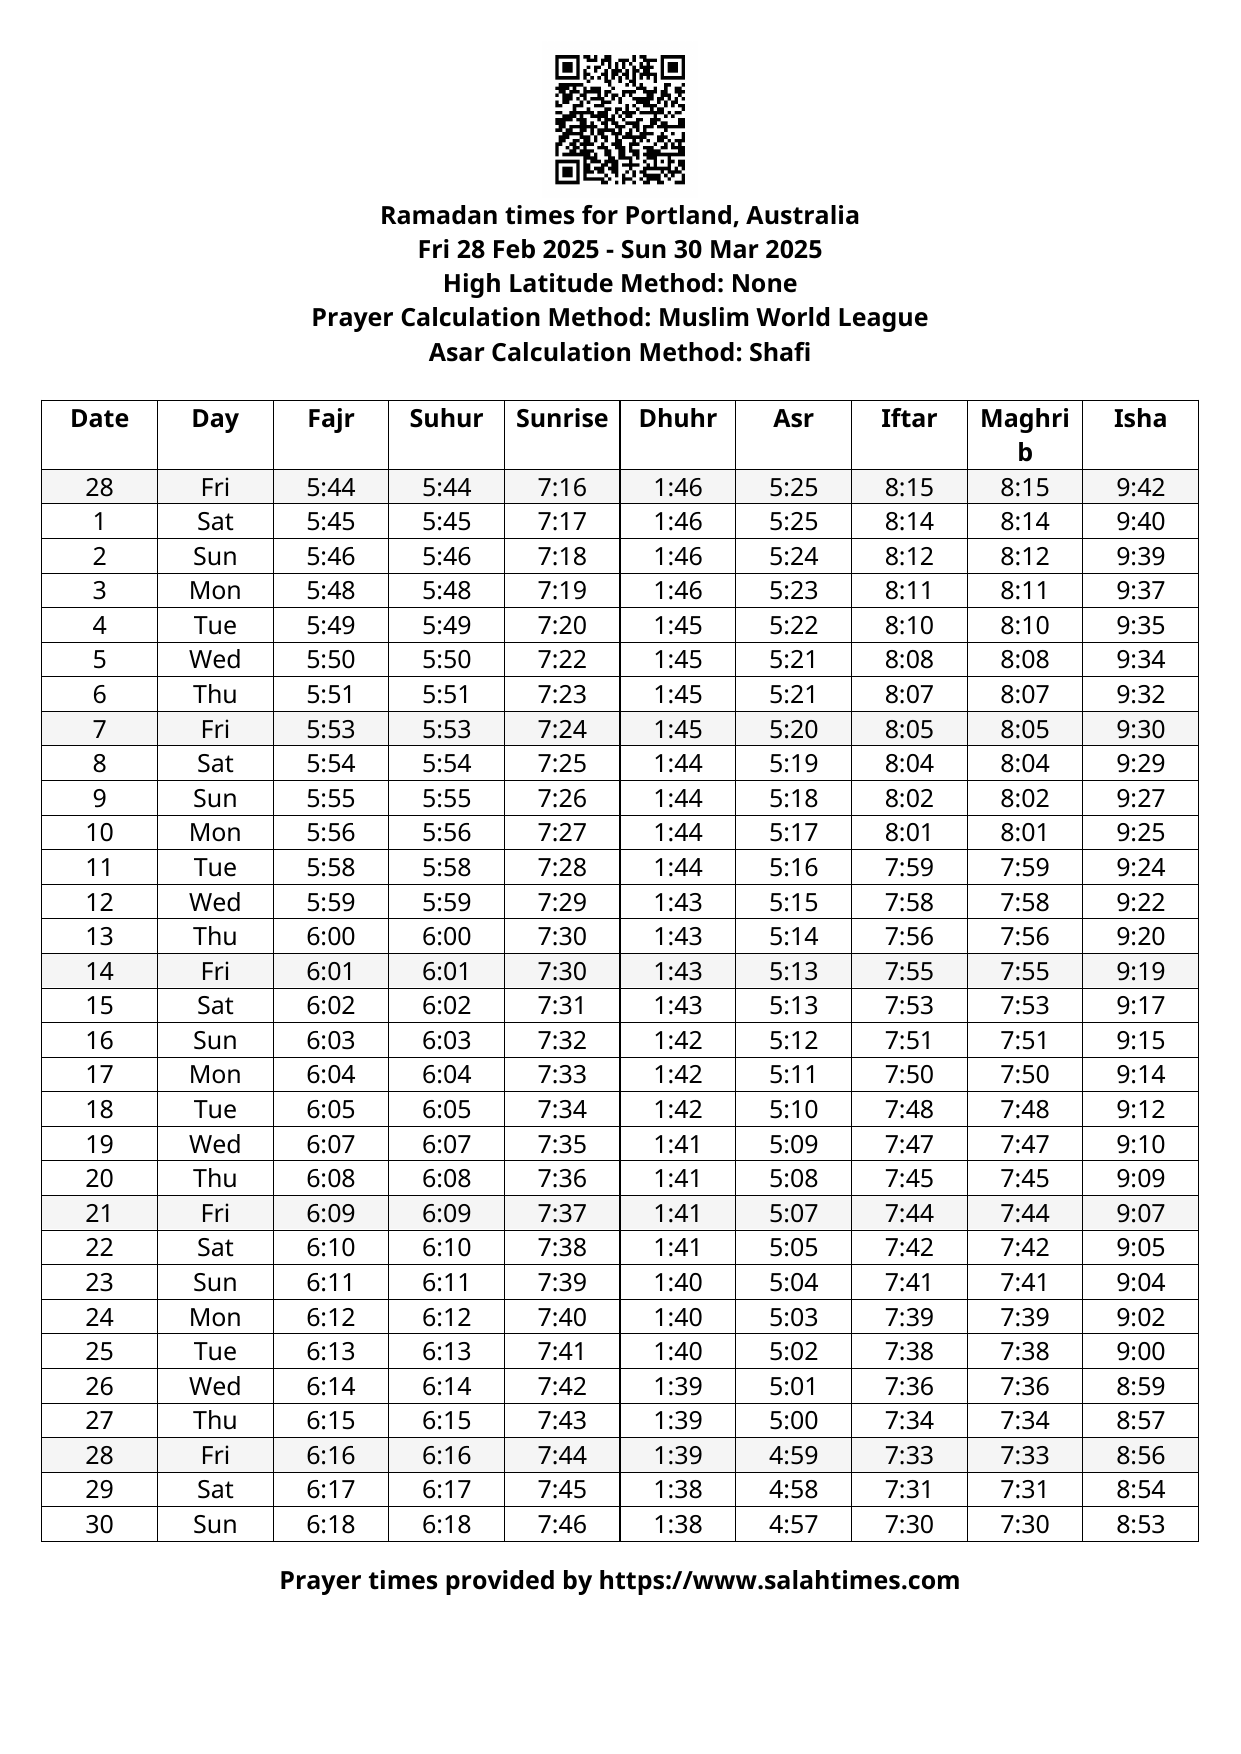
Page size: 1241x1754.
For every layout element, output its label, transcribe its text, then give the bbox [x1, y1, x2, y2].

table_cell 5:14 [736, 919, 851, 953]
table_cell 14 [42, 954, 157, 987]
table_cell 19 [42, 1127, 157, 1160]
table_cell 1:43 [621, 919, 735, 953]
table_cell 1:39 [621, 1369, 735, 1402]
table_cell 7:34 [505, 1092, 619, 1126]
table_cell 1:44 [621, 746, 735, 780]
table_cell 7:47 [852, 1127, 967, 1160]
table_cell 1:44 [621, 850, 735, 884]
table_cell 8:02 [852, 781, 967, 814]
text Ramadan times for Portland, Australia [42, 198, 1198, 232]
table_cell 6:12 [389, 1300, 504, 1333]
table_cell 7:22 [505, 643, 619, 676]
table_cell 7:16 [505, 470, 619, 503]
table_cell 9:42 [1083, 470, 1198, 503]
table_cell 9:04 [1083, 1265, 1198, 1299]
table_cell 9:24 [1083, 850, 1198, 884]
table_cell 5:56 [274, 816, 388, 849]
table_cell 1:46 [621, 470, 735, 503]
table_cell 7:34 [852, 1404, 967, 1437]
table_cell 6:08 [389, 1161, 504, 1195]
table_cell 5:21 [736, 643, 851, 676]
table_cell 6:15 [389, 1404, 504, 1437]
table_cell 9:10 [1083, 1127, 1198, 1160]
table_cell 7:51 [968, 1023, 1082, 1057]
table_cell 5:08 [736, 1161, 851, 1195]
table_cell 28 [42, 470, 157, 503]
table_cell 1:44 [621, 816, 735, 849]
table_cell 6:10 [274, 1231, 388, 1264]
table_cell Wed [158, 643, 273, 676]
table_cell 1:41 [621, 1196, 735, 1229]
table_cell 8:14 [852, 504, 967, 538]
table_cell 27 [42, 1404, 157, 1437]
table_cell 7:41 [852, 1265, 967, 1299]
table_cell 1:40 [621, 1300, 735, 1333]
table_cell 7:47 [968, 1127, 1082, 1160]
table_cell 1:38 [621, 1507, 735, 1541]
text Fri 28 Feb 2025 - Sun 30 Mar 2025 [42, 232, 1198, 266]
table_cell 7:30 [505, 919, 619, 953]
table_cell 5:24 [736, 539, 851, 572]
table_cell 23 [42, 1265, 157, 1299]
table_cell 6:02 [274, 989, 388, 1022]
table_cell 2 [42, 539, 157, 572]
table_cell 7:38 [505, 1231, 619, 1264]
table_cell 6:01 [389, 954, 504, 987]
table_cell 1:39 [621, 1404, 735, 1437]
table_cell 5:50 [274, 643, 388, 676]
table_cell 7:28 [505, 850, 619, 884]
table_cell 1:45 [621, 712, 735, 745]
table_cell 5:13 [736, 954, 851, 987]
table_cell 5:49 [274, 608, 388, 642]
table_cell 7:36 [968, 1369, 1082, 1402]
table_cell 6:07 [389, 1127, 504, 1160]
table_cell 21 [42, 1196, 157, 1229]
table_cell 5:54 [274, 746, 388, 780]
table_cell 5:53 [389, 712, 504, 745]
table_cell Fri [158, 712, 273, 745]
table_cell 7:42 [968, 1231, 1082, 1264]
table_cell Sun [158, 1265, 273, 1299]
table_cell 5:51 [389, 677, 504, 711]
table_cell 5:20 [736, 712, 851, 745]
table_cell 5:54 [389, 746, 504, 780]
table_cell 7:42 [852, 1231, 967, 1264]
table_cell 5 [42, 643, 157, 676]
table_cell 7:40 [505, 1300, 619, 1333]
table_cell 1:39 [621, 1438, 735, 1472]
table_cell 11 [42, 850, 157, 884]
table_cell 7:45 [852, 1161, 967, 1195]
table_cell 1:46 [621, 539, 735, 572]
table_cell 7:51 [852, 1023, 967, 1057]
table_cell 8:54 [1083, 1473, 1198, 1506]
table_cell 7:20 [505, 608, 619, 642]
table_cell 5:50 [389, 643, 504, 676]
table_cell Mon [158, 1058, 273, 1091]
table_cell 1 [42, 504, 157, 538]
table_cell 7:30 [852, 1507, 967, 1541]
table_cell 9:00 [1083, 1334, 1198, 1368]
table_cell 5:45 [274, 504, 388, 538]
table_cell Sat [158, 1231, 273, 1264]
table_cell 7:33 [505, 1058, 619, 1091]
table_cell 9:14 [1083, 1058, 1198, 1091]
table_cell 5:01 [736, 1369, 851, 1402]
table_cell 6:07 [274, 1127, 388, 1160]
table_cell 5:21 [736, 677, 851, 711]
table_cell 7:39 [968, 1300, 1082, 1333]
table_cell 5:46 [274, 539, 388, 572]
table_cell 8:59 [1083, 1369, 1198, 1402]
table_cell 15 [42, 989, 157, 1022]
table_cell 29 [42, 1473, 157, 1506]
table_cell 6:18 [389, 1507, 504, 1541]
table_cell Wed [158, 1127, 273, 1160]
table_cell 8 [42, 746, 157, 780]
table_cell Tue [158, 1092, 273, 1126]
table_cell 1:41 [621, 1161, 735, 1195]
table_cell 8:15 [852, 470, 967, 503]
table_cell 6:12 [274, 1300, 388, 1333]
table_cell Sat [158, 1473, 273, 1506]
table_cell 7:18 [505, 539, 619, 572]
table_cell 7:41 [968, 1265, 1082, 1299]
table_cell 6:00 [274, 919, 388, 953]
table_cell 6:11 [274, 1265, 388, 1299]
table_cell Mon [158, 1300, 273, 1333]
table_cell 8:04 [968, 746, 1082, 780]
table_cell 1:42 [621, 1092, 735, 1126]
table_cell 7:36 [505, 1161, 619, 1195]
table_cell 5:44 [389, 470, 504, 503]
table_cell 7:32 [505, 1023, 619, 1057]
table_cell 1:46 [621, 504, 735, 538]
table_cell 5:44 [274, 470, 388, 503]
table_header Suhur [389, 401, 504, 469]
table_cell 5:46 [389, 539, 504, 572]
table_cell 6:00 [389, 919, 504, 953]
table_cell 30 [42, 1507, 157, 1541]
table_cell 7:38 [968, 1334, 1082, 1368]
table_cell 7:53 [852, 989, 967, 1022]
table_header Isha [1083, 401, 1198, 469]
table_cell 8:05 [852, 712, 967, 745]
text High Latitude Method: None [42, 266, 1198, 300]
table_cell 7:50 [968, 1058, 1082, 1091]
table_cell 5:45 [389, 504, 504, 538]
table_cell 8:02 [968, 781, 1082, 814]
table_cell 5:00 [736, 1404, 851, 1437]
table_cell 7:58 [852, 885, 967, 918]
table_cell 7:27 [505, 816, 619, 849]
table_cell 13 [42, 919, 157, 953]
table_cell 8:07 [968, 677, 1082, 711]
table_cell 5:53 [274, 712, 388, 745]
table_cell 5:19 [736, 746, 851, 780]
table_cell Tue [158, 608, 273, 642]
table_cell 5:12 [736, 1023, 851, 1057]
table_cell 5:09 [736, 1127, 851, 1160]
table_cell 1:43 [621, 989, 735, 1022]
table_cell 7:59 [968, 850, 1082, 884]
table_cell 1:41 [621, 1127, 735, 1160]
table_cell 10 [42, 816, 157, 849]
table_cell Tue [158, 1334, 273, 1368]
table_cell 1:44 [621, 781, 735, 814]
table_cell 6:14 [274, 1369, 388, 1402]
table_cell 16 [42, 1023, 157, 1057]
table_cell 5:23 [736, 574, 851, 607]
table_cell 5:03 [736, 1300, 851, 1333]
table_cell 7:17 [505, 504, 619, 538]
text Asar Calculation Method: Shafi [42, 334, 1198, 368]
table_cell Mon [158, 574, 273, 607]
table_cell 6:04 [389, 1058, 504, 1091]
table_cell 7:35 [505, 1127, 619, 1160]
table_cell 7:30 [505, 954, 619, 987]
table_cell Sat [158, 746, 273, 780]
table_cell 8:11 [852, 574, 967, 607]
table_cell 1:45 [621, 677, 735, 711]
table_cell 7:24 [505, 712, 619, 745]
table_cell 17 [42, 1058, 157, 1091]
table_cell 7:48 [852, 1092, 967, 1126]
table_cell 6:14 [389, 1369, 504, 1402]
table_cell 1:46 [621, 574, 735, 607]
table_cell Sun [158, 1023, 273, 1057]
table_cell 7:33 [852, 1438, 967, 1472]
table_cell 9:29 [1083, 746, 1198, 780]
table_cell 8:57 [1083, 1404, 1198, 1437]
table_cell 7:45 [968, 1161, 1082, 1195]
table_cell 9:09 [1083, 1161, 1198, 1195]
table_cell 5:48 [274, 574, 388, 607]
table_header Fajr [274, 401, 388, 469]
table_cell 7:31 [968, 1473, 1082, 1506]
table_cell 5:11 [736, 1058, 851, 1091]
table_cell 7:26 [505, 781, 619, 814]
table_cell 6:16 [274, 1438, 388, 1472]
table_cell 6:16 [389, 1438, 504, 1472]
table_cell 7:34 [968, 1404, 1082, 1437]
table_cell 24 [42, 1300, 157, 1333]
table_cell 8:08 [852, 643, 967, 676]
table_cell 6:05 [274, 1092, 388, 1126]
table_cell 1:45 [621, 643, 735, 676]
table_cell 7:37 [505, 1196, 619, 1229]
table_cell 5:10 [736, 1092, 851, 1126]
table_cell 5:25 [736, 470, 851, 503]
table_cell 5:05 [736, 1231, 851, 1264]
table_cell 6:17 [274, 1473, 388, 1506]
table_cell 6:13 [274, 1334, 388, 1368]
table_cell 5:58 [389, 850, 504, 884]
table_cell 9:30 [1083, 712, 1198, 745]
table_cell 9:02 [1083, 1300, 1198, 1333]
table_cell 20 [42, 1161, 157, 1195]
table_cell 7:55 [852, 954, 967, 987]
table_cell 6:09 [274, 1196, 388, 1229]
table_cell Fri [158, 1438, 273, 1472]
table_cell 7:53 [968, 989, 1082, 1022]
table_cell 6 [42, 677, 157, 711]
table_cell 6:15 [274, 1404, 388, 1437]
table_cell 4:58 [736, 1473, 851, 1506]
table_cell 6:01 [274, 954, 388, 987]
table_cell 6:02 [389, 989, 504, 1022]
table_cell 1:38 [621, 1473, 735, 1506]
table_cell 7:41 [505, 1334, 619, 1368]
table_cell 18 [42, 1092, 157, 1126]
table_cell 8:12 [968, 539, 1082, 572]
table_cell 8:07 [852, 677, 967, 711]
table_cell Wed [158, 885, 273, 918]
table_cell 5:58 [274, 850, 388, 884]
table_cell 7:31 [505, 989, 619, 1022]
table_cell 25 [42, 1334, 157, 1368]
table_cell 8:11 [968, 574, 1082, 607]
table_cell 5:55 [274, 781, 388, 814]
table_cell 1:42 [621, 1023, 735, 1057]
table_cell 6:09 [389, 1196, 504, 1229]
text Prayer Calculation Method: Muslim World League [42, 300, 1198, 334]
table_cell 8:14 [968, 504, 1082, 538]
table_cell 9:40 [1083, 504, 1198, 538]
table_cell 5:15 [736, 885, 851, 918]
table_cell Sat [158, 504, 273, 538]
table_cell 7:56 [852, 919, 967, 953]
table_cell 7:48 [968, 1092, 1082, 1126]
table_cell 8:53 [1083, 1507, 1198, 1541]
table_cell 9 [42, 781, 157, 814]
table_cell 9:20 [1083, 919, 1198, 953]
table_cell 7:25 [505, 746, 619, 780]
table_cell 9:39 [1083, 539, 1198, 572]
table_header Date [42, 401, 157, 469]
table_cell 6:05 [389, 1092, 504, 1126]
table_cell 9:25 [1083, 816, 1198, 849]
table_cell 6:03 [274, 1023, 388, 1057]
table_cell Tue [158, 850, 273, 884]
table_cell Fri [158, 1196, 273, 1229]
table_cell 9:15 [1083, 1023, 1198, 1057]
table_cell 7:42 [505, 1369, 619, 1402]
table_cell 6:18 [274, 1507, 388, 1541]
table_cell 28 [42, 1438, 157, 1472]
table_cell 7:38 [852, 1334, 967, 1368]
table_cell 6:04 [274, 1058, 388, 1091]
table_cell 9:17 [1083, 989, 1198, 1022]
table_cell 9:07 [1083, 1196, 1198, 1229]
table_cell 26 [42, 1369, 157, 1402]
table_cell 5:13 [736, 989, 851, 1022]
table_cell 1:42 [621, 1058, 735, 1091]
picture [542, 41, 699, 198]
table_cell 7:29 [505, 885, 619, 918]
table_cell 4 [42, 608, 157, 642]
table_cell 8:15 [968, 470, 1082, 503]
table_cell 1:40 [621, 1334, 735, 1368]
text Prayer times provided by https://www.salahtimes.com [42, 1563, 1198, 1597]
table_cell 9:12 [1083, 1092, 1198, 1126]
table_cell 7:59 [852, 850, 967, 884]
table_cell 8:10 [968, 608, 1082, 642]
table_cell 9:27 [1083, 781, 1198, 814]
table_cell 8:08 [968, 643, 1082, 676]
table_cell 7:45 [505, 1473, 619, 1506]
table_cell 9:37 [1083, 574, 1198, 607]
table_cell Fri [158, 954, 273, 987]
table_cell 6:10 [389, 1231, 504, 1264]
table_header Day [158, 401, 273, 469]
table_cell 5:07 [736, 1196, 851, 1229]
table_cell 7:50 [852, 1058, 967, 1091]
table_cell 6:11 [389, 1265, 504, 1299]
table_cell 7:23 [505, 677, 619, 711]
table_cell Thu [158, 1404, 273, 1437]
table_cell 7:36 [852, 1369, 967, 1402]
table_cell 7:19 [505, 574, 619, 607]
table_cell 1:43 [621, 954, 735, 987]
table_header Maghrib [968, 401, 1082, 469]
table_cell 5:02 [736, 1334, 851, 1368]
table_cell 1:43 [621, 885, 735, 918]
table_cell Fri [158, 470, 273, 503]
table_cell 9:22 [1083, 885, 1198, 918]
table_header Dhuhr [621, 401, 735, 469]
table_cell Sun [158, 539, 273, 572]
table_cell 22 [42, 1231, 157, 1264]
table_cell 7:44 [505, 1438, 619, 1472]
table_cell 6:03 [389, 1023, 504, 1057]
table_cell 3 [42, 574, 157, 607]
table_cell 5:16 [736, 850, 851, 884]
table_cell Sat [158, 989, 273, 1022]
table_cell 5:18 [736, 781, 851, 814]
table_cell 8:56 [1083, 1438, 1198, 1472]
table_cell 1:45 [621, 608, 735, 642]
table_cell 7:39 [852, 1300, 967, 1333]
table_cell 8:01 [852, 816, 967, 849]
table_cell 7:31 [852, 1473, 967, 1506]
table_cell 9:05 [1083, 1231, 1198, 1264]
table_cell 5:48 [389, 574, 504, 607]
table_cell 5:25 [736, 504, 851, 538]
table_cell 8:10 [852, 608, 967, 642]
table_cell 9:19 [1083, 954, 1198, 987]
table_cell 7:44 [968, 1196, 1082, 1229]
table_cell 6:17 [389, 1473, 504, 1506]
table_cell 7:30 [968, 1507, 1082, 1541]
table_header Sunrise [505, 401, 619, 469]
table_cell 5:04 [736, 1265, 851, 1299]
table_cell Thu [158, 677, 273, 711]
table_cell 5:55 [389, 781, 504, 814]
table_cell 7:55 [968, 954, 1082, 987]
table_cell Mon [158, 816, 273, 849]
table_cell 9:35 [1083, 608, 1198, 642]
table_header Asr [736, 401, 851, 469]
table_cell Thu [158, 1161, 273, 1195]
table_cell 9:32 [1083, 677, 1198, 711]
table_cell 5:17 [736, 816, 851, 849]
table_cell 12 [42, 885, 157, 918]
table_cell 1:40 [621, 1265, 735, 1299]
table_cell 7:33 [968, 1438, 1082, 1472]
table_cell 1:41 [621, 1231, 735, 1264]
table_cell 4:59 [736, 1438, 851, 1472]
table_cell Thu [158, 919, 273, 953]
table_cell 7:39 [505, 1265, 619, 1299]
table_cell 5:56 [389, 816, 504, 849]
table_cell 7 [42, 712, 157, 745]
table_cell 8:05 [968, 712, 1082, 745]
table_cell Sun [158, 781, 273, 814]
table_cell 5:22 [736, 608, 851, 642]
table_cell 7:58 [968, 885, 1082, 918]
table_cell 8:01 [968, 816, 1082, 849]
table_cell 4:57 [736, 1507, 851, 1541]
table_cell 5:51 [274, 677, 388, 711]
table_cell 8:04 [852, 746, 967, 780]
table_header Iftar [852, 401, 967, 469]
table_cell Wed [158, 1369, 273, 1402]
table_cell 7:56 [968, 919, 1082, 953]
table_cell 6:08 [274, 1161, 388, 1195]
table_cell 6:13 [389, 1334, 504, 1368]
table_cell 7:44 [852, 1196, 967, 1229]
table_cell 5:59 [389, 885, 504, 918]
table_cell 5:59 [274, 885, 388, 918]
table_cell 9:34 [1083, 643, 1198, 676]
table_cell 8:12 [852, 539, 967, 572]
table_cell 5:49 [389, 608, 504, 642]
table_cell 7:46 [505, 1507, 619, 1541]
table_cell 7:43 [505, 1404, 619, 1437]
table_cell Sun [158, 1507, 273, 1541]
